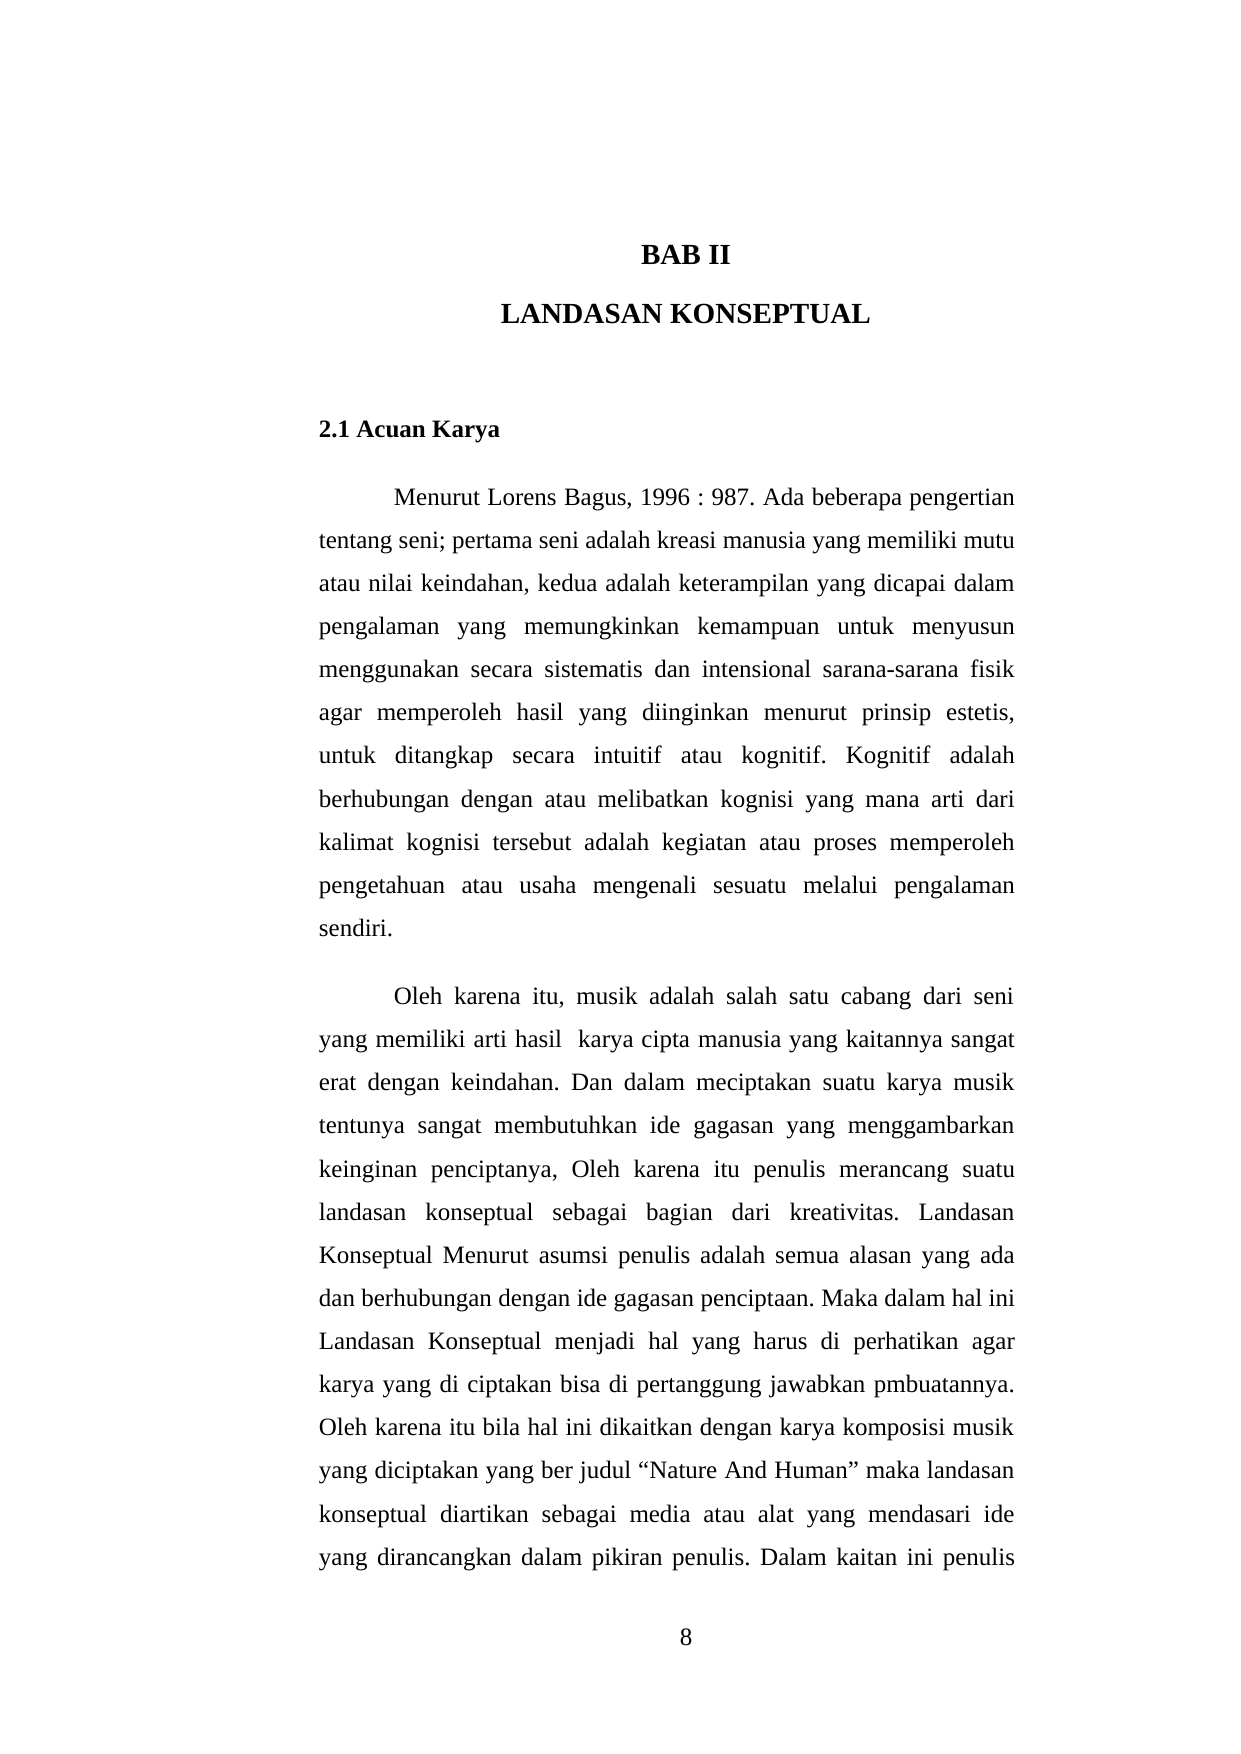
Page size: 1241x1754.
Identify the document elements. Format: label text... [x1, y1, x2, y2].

text Menurut Lorens Bagus, 1996 : 987. Ada beberapa pengertian tentang seni; pertama seni adalah kreasi manusia yang memiliki mutu atau nilai keindahan, kedua adalah keterampilan yang dicapai dalam pengalaman yang memungkinkan kemampuan untuk menyusun menggunakan secara sistematis dan intensional sarana-sarana fisik agar memperoleh hasil yang diinginkan menurut prinsip estetis, untuk ditangkap secara intuitif atau kognitif. Kognitif adalah berhubungan dengan atau melibatkan kognisi yang mana arti dari kalimat kognisi tersebut adalah kegiatan atau proses memperoleh pengetahuan atau usaha mengenali sesuatu melalui pengalaman sendiri. [319, 482, 1015, 942]
text BAB II [319, 237, 1053, 271]
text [319, 981, 1015, 1571]
text 2.1 Acuan Karya [319, 414, 1015, 442]
text LANDASAN KONSEPTUAL [319, 296, 1053, 330]
